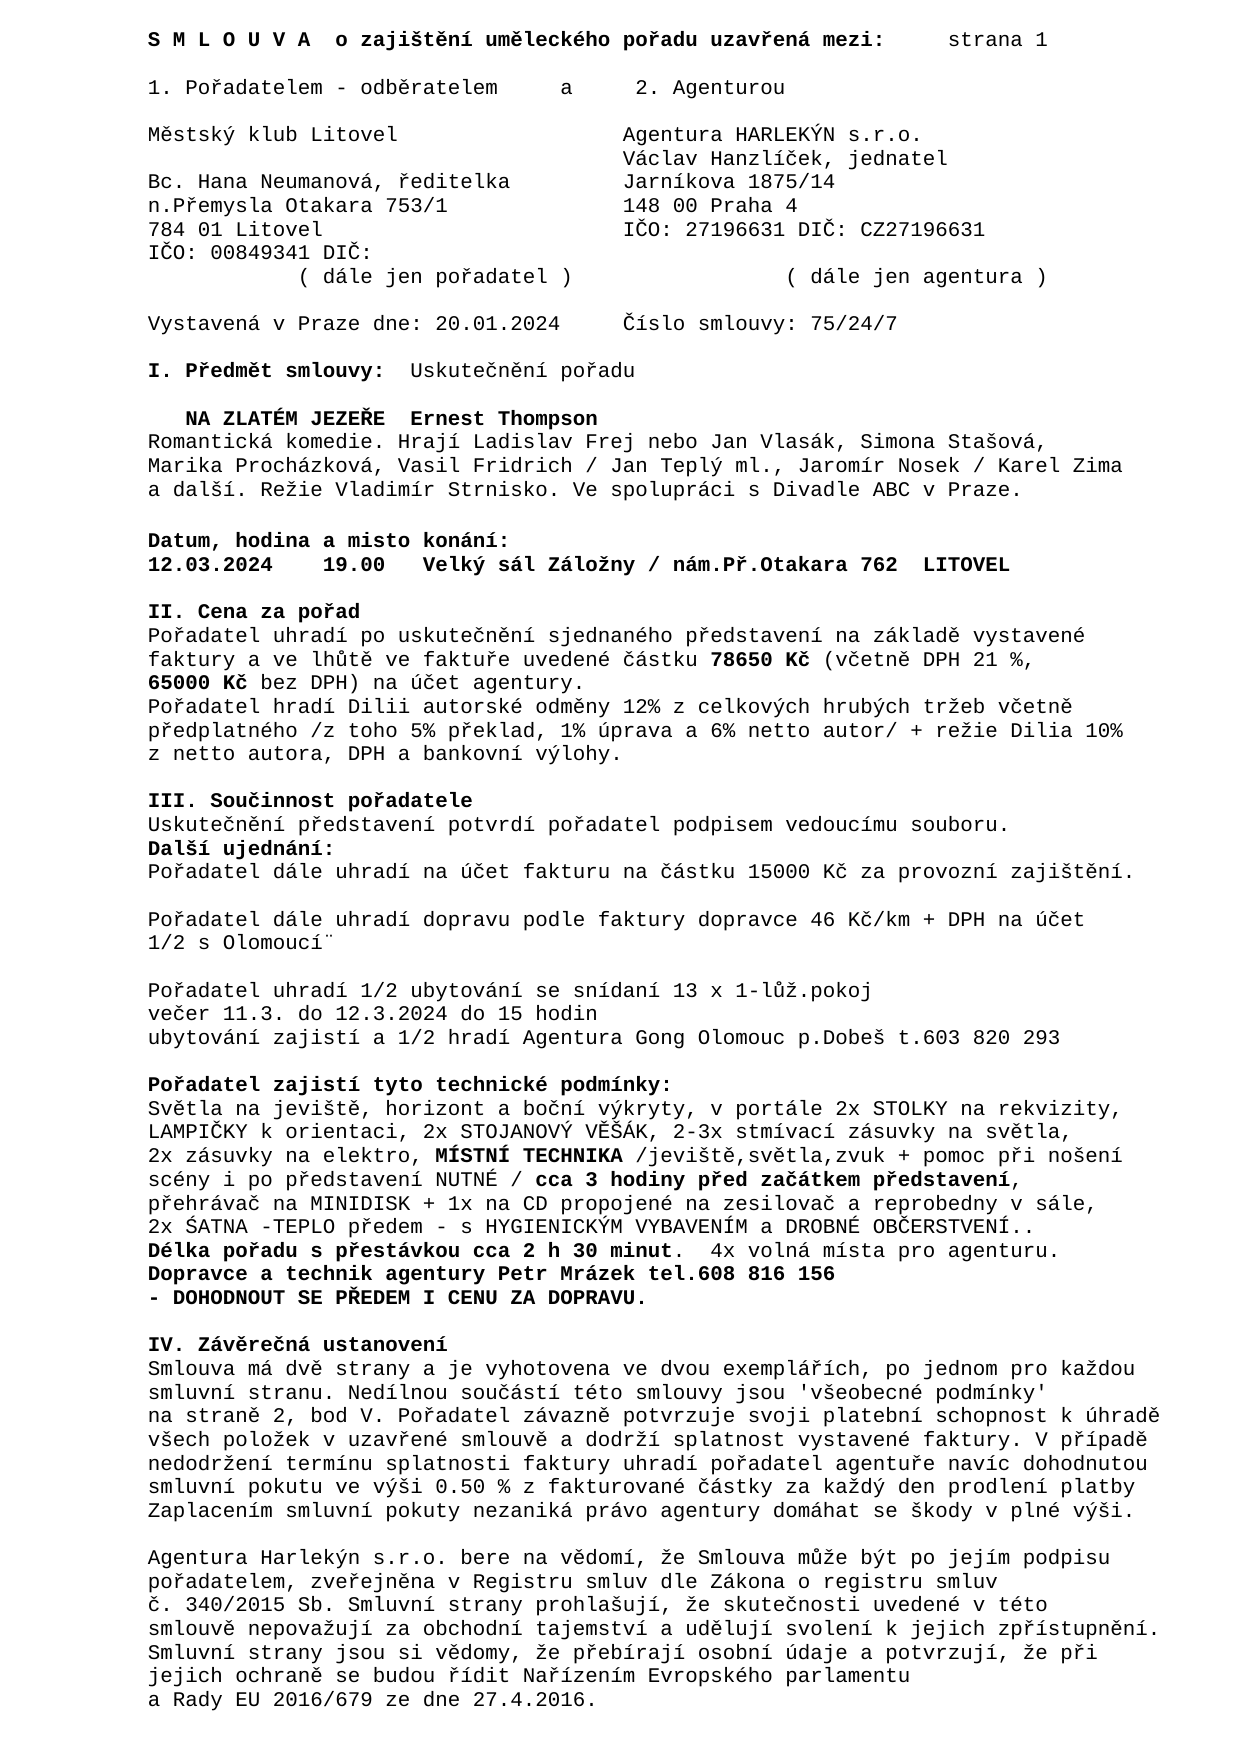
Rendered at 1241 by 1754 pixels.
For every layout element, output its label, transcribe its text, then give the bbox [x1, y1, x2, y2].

text - DOHODNOUT SE PŘEDEM I CENU ZA DOPRAVU. [148, 1287, 1211, 1311]
text Vystavená v Praze dne: 20.01.2024 Číslo smlouvy: 75/24/7 [148, 313, 1211, 337]
text přehrávač na MINIDISK + 1x na CD propojené na zesilovač a reprobedny v sále, [148, 1192, 1211, 1216]
text Datum, hodina a misto konání: [148, 530, 1211, 554]
text Bc. Hana Neumanová, ředitelka Jarníkova 1875/14 [148, 171, 1211, 195]
text Smluvní strany jsou si vědomy, že přebírají osobní údaje a potvrzují, že při [148, 1642, 1211, 1665]
text scény i po představení NUTNÉ / cca 3 hodiny před začátkem představení, [148, 1169, 1211, 1192]
text II. Cena za pořad [148, 601, 1211, 625]
text 2x ŚATNA -TEPLO předem - s HYGIENICKÝM VYBAVENÍM a DROBNÉ OBČERSTVENÍ.. [148, 1216, 1211, 1240]
text NA ZLATÉM JEZEŘE Ernest Thompson [148, 408, 1211, 431]
text smluvní pokutu ve výši 0.50 % z fakturované částky za každý den prodlení platby [148, 1476, 1211, 1500]
text Délka pořadu s přestávkou cca 2 h 30 minut. 4x volná místa pro agenturu. [148, 1240, 1211, 1263]
text předplatného /z toho 5% překlad, 1% úprava a 6% netto autor/ + režie Dilia 10% [148, 719, 1211, 743]
text smluvní stranu. Nedílnou součástí této smlouvy jsou 'všeobecné podmínky' [148, 1382, 1211, 1405]
text IV. Závěrečná ustanovení [148, 1334, 1211, 1358]
text Dopravce a technik agentury Petr Mrázek tel.608 816 156 [148, 1263, 1211, 1287]
text I. Předmět smlouvy: Uskutečnění pořadu [148, 361, 1211, 384]
text všech položek v uzavřené smlouvě a dodrží splatnost vystavené faktury. V případě [148, 1429, 1211, 1453]
text IČO: 00849341 DIČ: [148, 242, 1211, 266]
text ( dále jen pořadatel ) ( dále jen agentura ) [148, 266, 1211, 289]
text Pořadatel zajistí tyto technické podmínky: [148, 1074, 1211, 1098]
text Marika Procházková, Vasil Fridrich / Jan Teplý ml., Jaromír Nosek / Karel Zima [148, 455, 1211, 479]
text Smlouva má dvě strany a je vyhotovena ve dvou exemplářích, po jednom pro každou [148, 1358, 1211, 1382]
text pořadatelem, zveřejněna v Registru smluv dle Zákona o registru smluv [148, 1571, 1211, 1594]
text Romantická komedie. Hrají Ladislav Frej nebo Jan Vlasák, Simona Stašová, [148, 431, 1211, 455]
text z netto autora, DPH a bankovní výlohy. [148, 743, 1211, 767]
text 2x zásuvky na elektro, MÍSTNÍ TECHNIKA /jeviště,světla,zvuk + pomoc při nošení [148, 1145, 1211, 1169]
text Zaplacením smluvní pokuty nezaniká právo agentury domáhat se škody v plné výši. [148, 1500, 1211, 1523]
text na straně 2, bod V. Pořadatel závazně potvrzuje svoji platební schopnost k úhradě [148, 1405, 1211, 1429]
text Uskutečnění představení potvrdí pořadatel podpisem vedoucímu souboru. [148, 814, 1211, 838]
text č. 340/2015 Sb. Smluvní strany prohlašují, že skutečnosti uvedené v této [148, 1594, 1211, 1618]
text a další. Režie Vladimír Strnisko. Ve spolupráci s Divadle ABC v Praze. [148, 479, 1211, 502]
text III. Součinnost pořadatele [148, 791, 1211, 814]
text nedodržení termínu splatnosti faktury uhradí pořadatel agentuře navíc dohodnutou [148, 1453, 1211, 1476]
text a Rady EU 2016/679 ze dne 27.4.2016. [148, 1689, 1211, 1713]
text faktury a ve lhůtě ve faktuře uvedené částku 78650 Kč (včetně DPH 21 %, [148, 649, 1211, 672]
text Městský klub Litovel Agentura HARLEKÝN s.r.o. [148, 124, 1211, 148]
text ubytování zajistí a 1/2 hradí Agentura Gong Olomouc p.Dobeš t.603 820 293 [148, 1027, 1211, 1051]
text 784 01 Litovel IČO: 27196631 DIČ: CZ27196631 [148, 219, 1211, 242]
text 65000 Kč bez DPH) na účet agentury. [148, 672, 1211, 696]
text smlouvě nepovažují za obchodní tajemství a udělují svolení k jejich zpřístupnění. [148, 1618, 1211, 1642]
text Pořadatel dále uhradí dopravu podle faktury dopravce 46 Kč/km + DPH na účet [148, 909, 1211, 932]
text 12.03.2024 19.00 Velký sál Záložny / nám.Př.Otakara 762 LITOVEL [148, 554, 1211, 578]
text Pořadatel dále uhradí na účet fakturu na částku 15000 Kč za provozní zajištění. [148, 861, 1211, 885]
text Světla na jeviště, horizont a boční výkryty, v portále 2x STOLKY na rekvizity, [148, 1098, 1211, 1122]
text Pořadatel uhradí 1/2 ubytování se snídaní 13 x 1-lůž.pokoj [148, 980, 1211, 1003]
text S M L O U V A o zajištění uměleckého pořadu uzavřená mezi: strana 1 [148, 29, 1211, 53]
text 1/2 s Olomoucí¨ [148, 932, 1211, 956]
text 1. Pořadatelem - odběratelem a 2. Agenturou [148, 77, 1211, 100]
text Agentura Harlekýn s.r.o. bere na vědomí, že Smlouva může být po jejím podpisu [148, 1547, 1211, 1571]
text Pořadatel hradí Dilii autorské odměny 12% z celkových hrubých tržeb včetně [148, 696, 1211, 719]
text Pořadatel uhradí po uskutečnění sjednaného představení na základě vystavené [148, 625, 1211, 649]
text LAMPIČKY k orientaci, 2x STOJANOVÝ VĚŠÁK, 2-3x stmívací zásuvky na světla, [148, 1122, 1211, 1145]
text Václav Hanzlíček, jednatel [148, 148, 1211, 171]
text n.Přemysla Otakara 753/1 148 00 Praha 4 [148, 195, 1211, 219]
text Další ujednání: [148, 838, 1211, 861]
text jejich ochraně se budou řídit Nařízením Evropského parlamentu [148, 1665, 1211, 1689]
text večer 11.3. do 12.3.2024 do 15 hodin [148, 1003, 1211, 1027]
